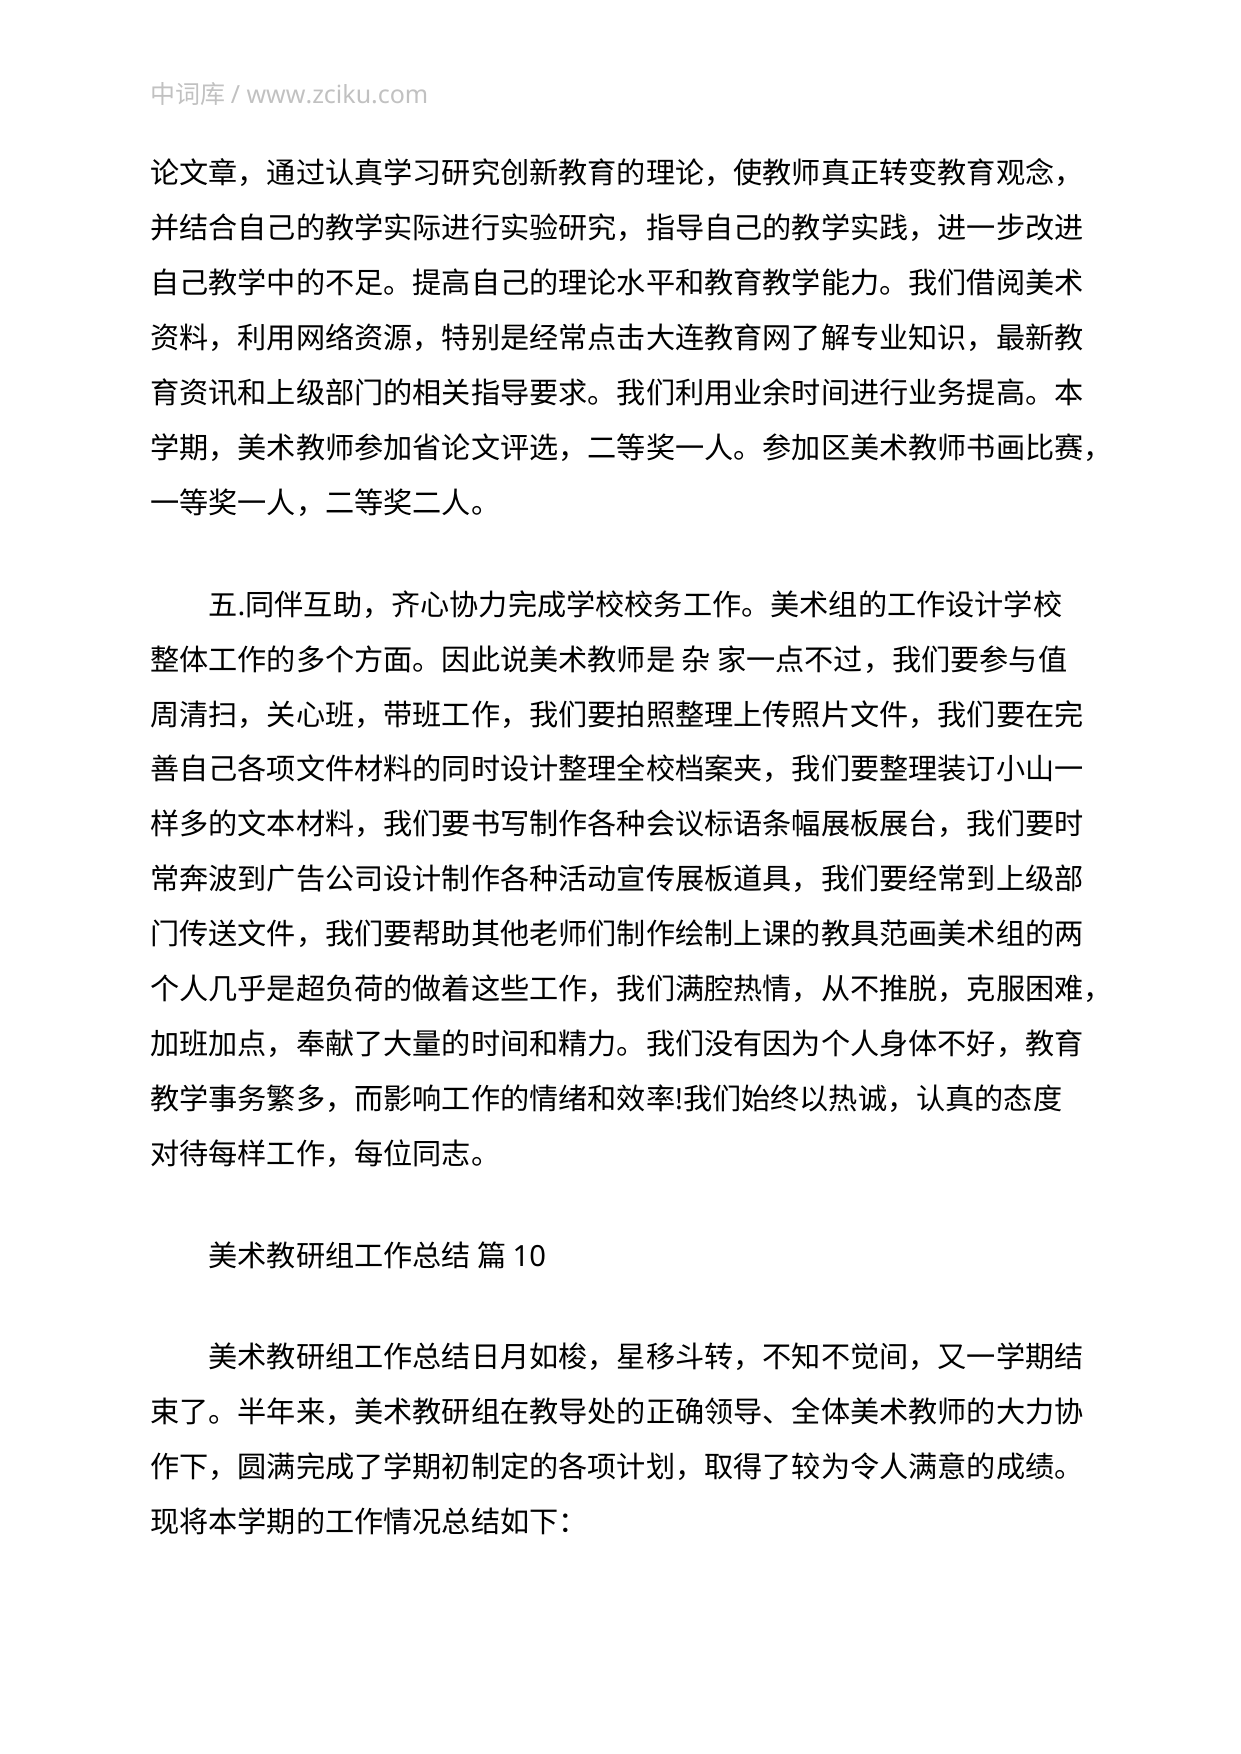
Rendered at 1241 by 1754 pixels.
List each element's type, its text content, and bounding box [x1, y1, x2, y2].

text 美术教研组工作总结 篇10 [150, 1232, 1090, 1274]
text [150, 150, 1090, 522]
text 五.同伴互助，齐心协力完成学校校务工作。美术组的工作设计学校整体工作的多个方面。因此说美术教师是 杂 家一点不过，我们要参与值周清扫，关心班，带班工作，我们要拍照整理上传照片文件，我们要在完善自己各项文件材料的同时设计整理全校档案夹，我们要整理装订小山一样多的文本材料，我们要书写制作各种会议标语条幅展板展台，我们要时常奔波到广告公司设计制作各种活动宣传展板道具，我们要经常到上级部门传送文件，我们要帮助其他老师们制作绘制上课的教具范画美术组的两个人几乎是超负荷的做着这些工作，我们满腔热情，从不推脱，克服困难，加班加点，奉献了大量的时间和精力。我们没有因为个人身体不好，教育教学事务繁多，而影响工作的情绪和效率!我们始终以热诚，认真的态度对待每样工作，每位同志。 [150, 581, 1090, 1173]
text 美术教研组工作总结日月如梭，星移斗转，不知不觉间，又一学期结束了。半年来，美术教研组在教导处的正确领导、全体美术教师的大力协作下，圆满完成了学期初制定的各项计划，取得了较为令人满意的成绩。现将本学期的工作情况总结如下： [150, 1334, 1090, 1541]
